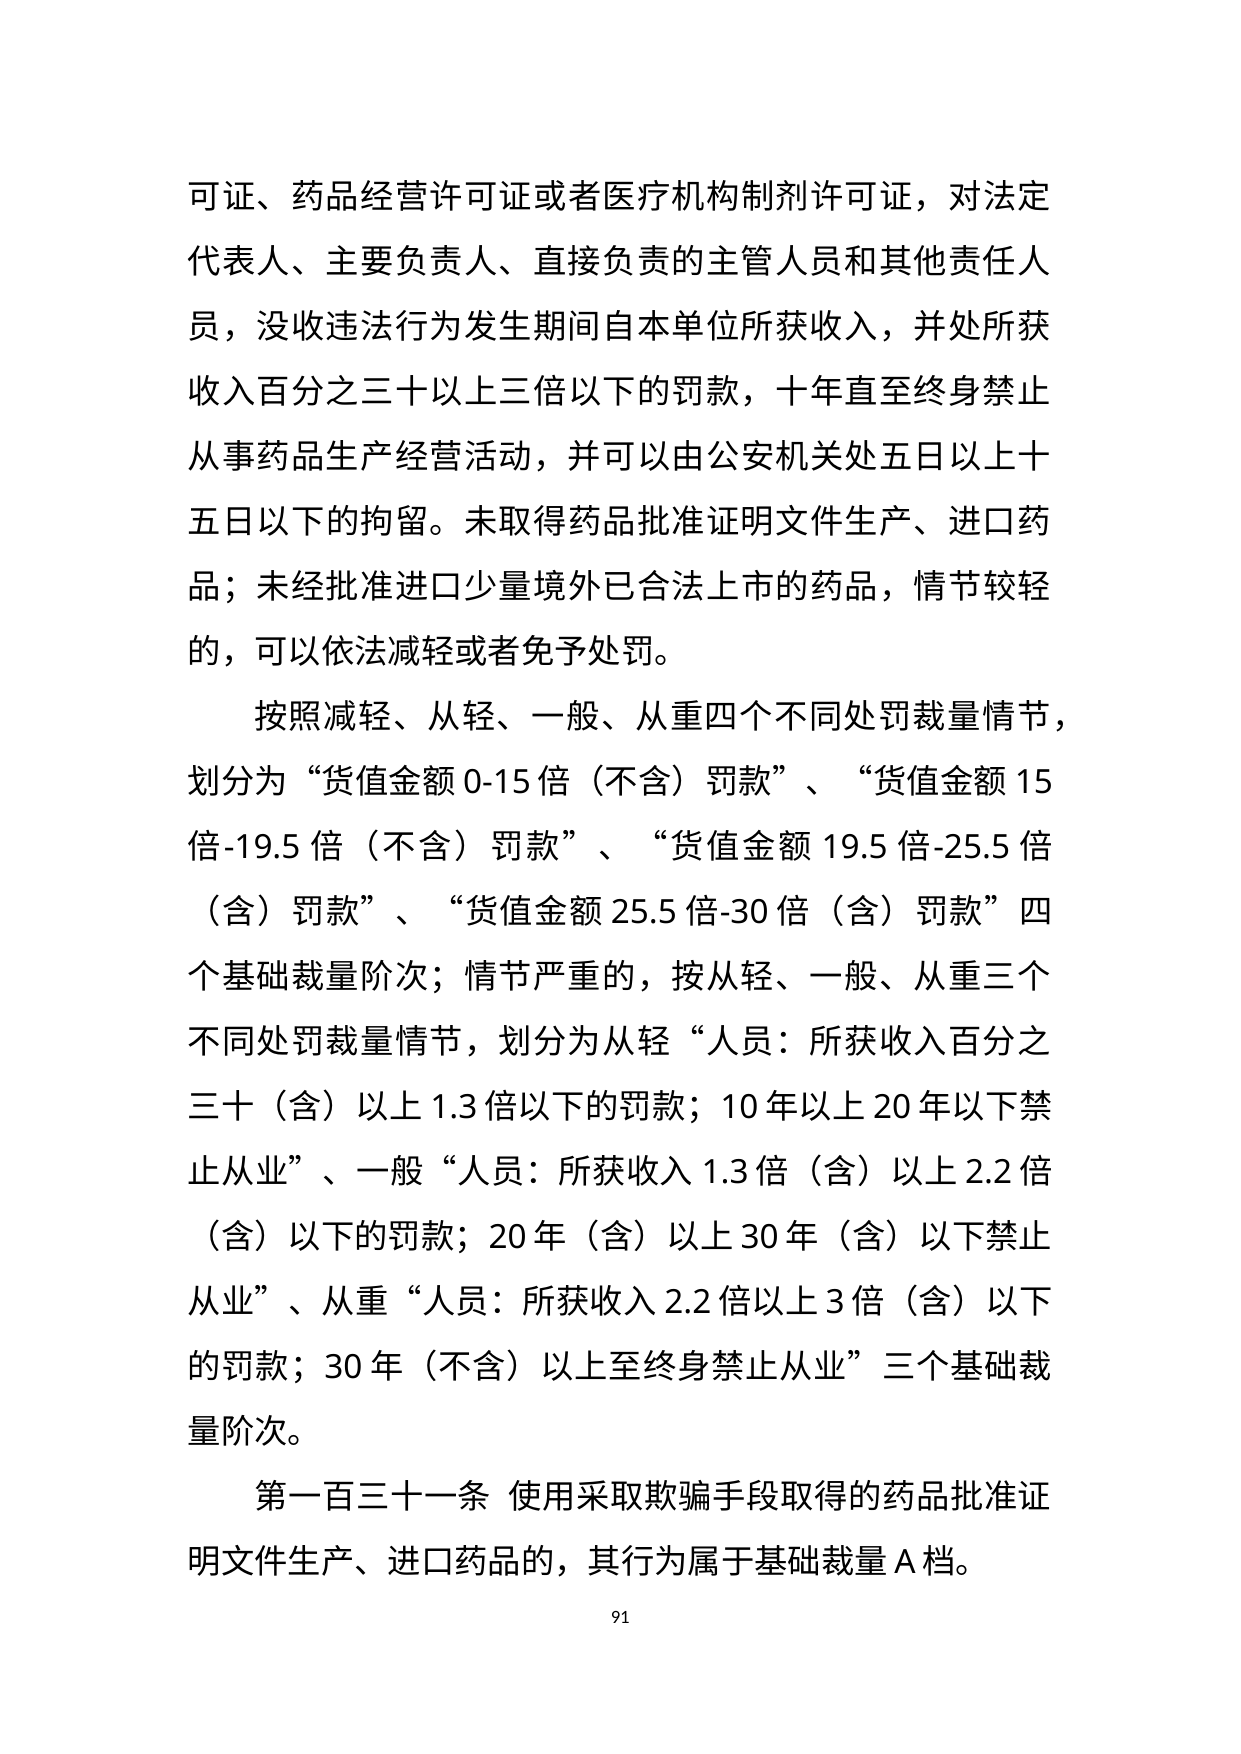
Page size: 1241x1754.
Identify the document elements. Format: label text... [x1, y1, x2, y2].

text 第一百三十一条 使用采取欺骗手段取得的药品批准证明文件生产、进口药品的，其行为属于基础裁量A档。 [187, 1462, 1053, 1592]
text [187, 162, 1053, 682]
text 按照减轻、从轻、一般、从重四个不同处罚裁量情节，划分为“货值金额0-15倍（不含）罚款”、“货值金额15倍-19.5倍（不含）罚款”、“货值金额19.5倍-25.5倍（含）罚款”、“货值金额25.5倍-30倍（含）罚款”四个基础裁量阶次；情节严重的，按从轻、一般、从重三个不同处罚裁量情节，划分为从轻“人员：所获收入百分之三十（含）以上1.3倍以下的罚款；10年以上20年以下禁止从业”、一般“人员：所获收入1.3倍（含）以上2.2倍（含）以下的罚款；20年（含）以上30年（含）以下禁止从业”、从重“人员：所获收入2.2倍以上3倍（含）以下的罚款；30年（不含）以上至终身禁止从业”三个基础裁量阶次。 [187, 682, 1053, 1462]
